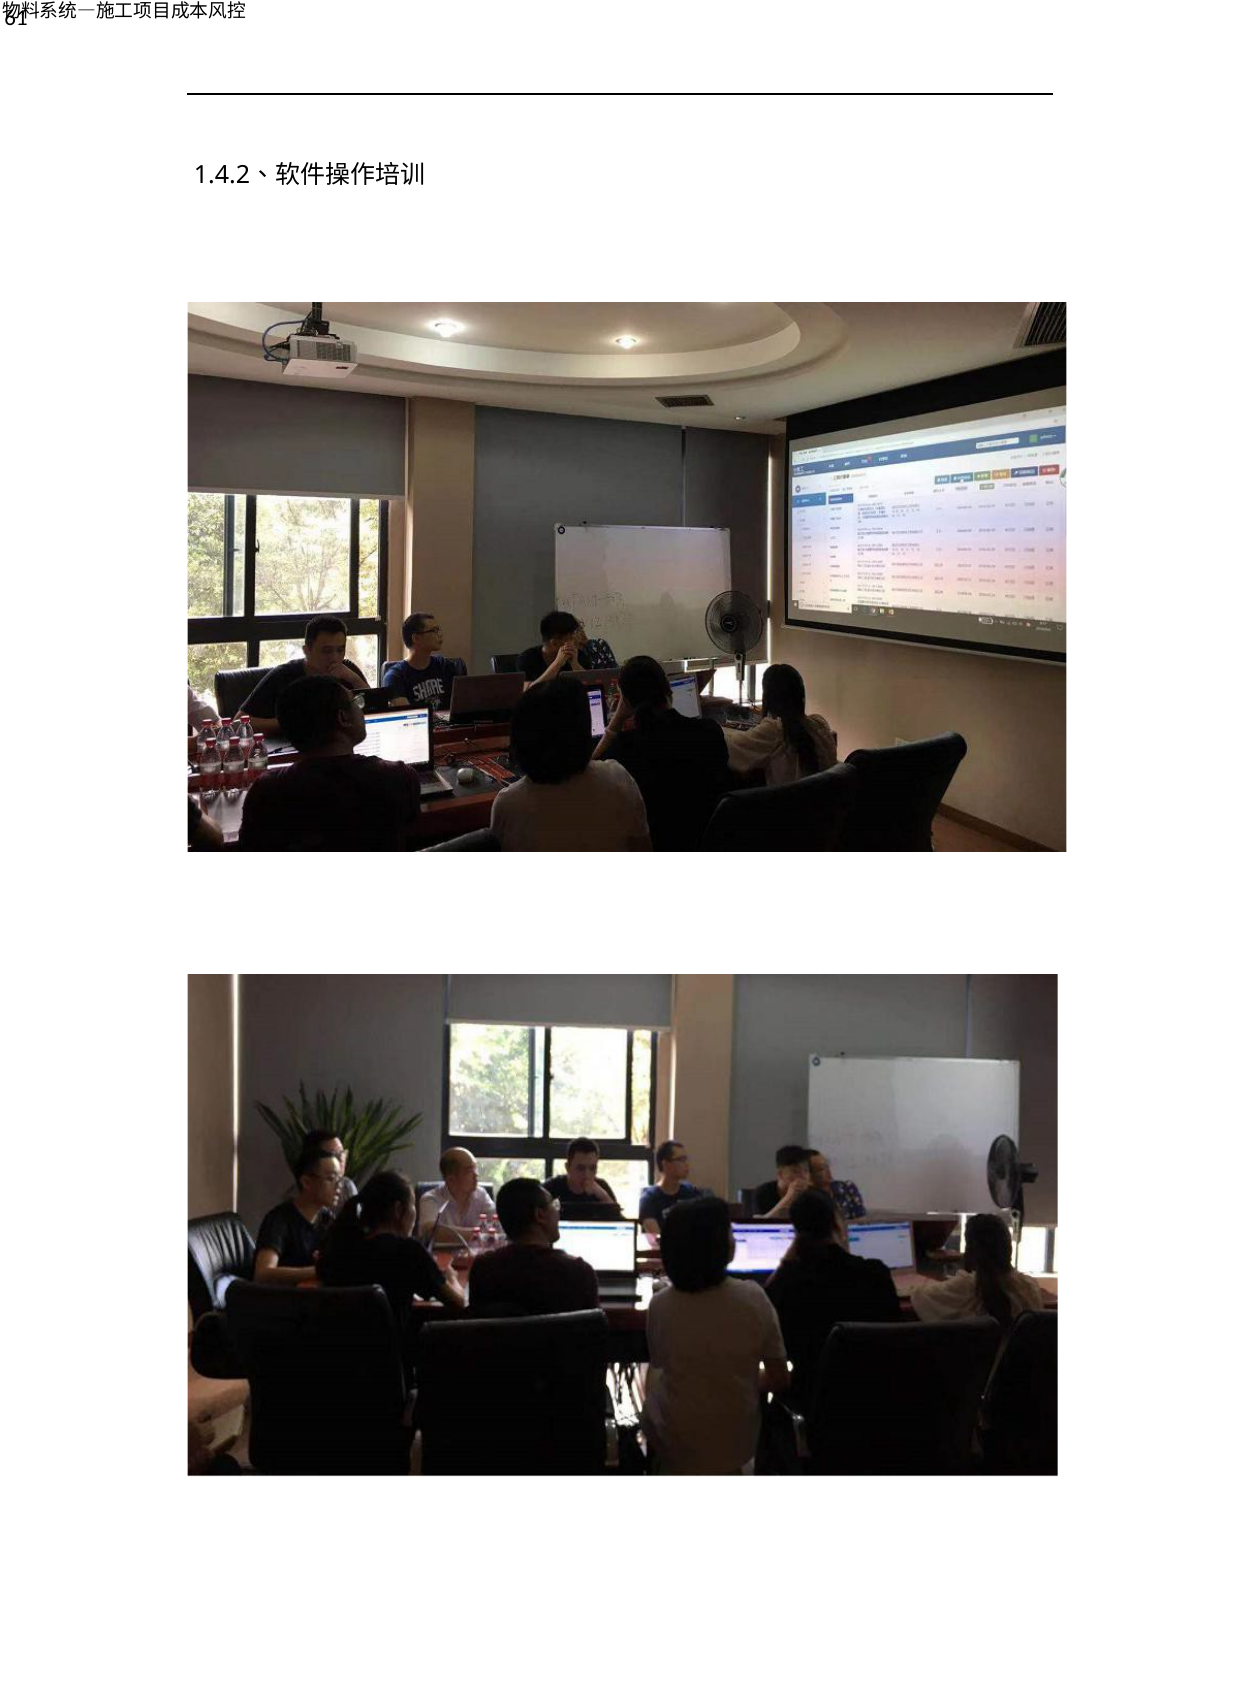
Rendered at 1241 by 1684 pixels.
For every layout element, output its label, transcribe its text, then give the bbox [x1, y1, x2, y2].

picture [187, 974, 1058, 1477]
text 1.4.2、软件操作培训 [194, 157, 1055, 191]
picture [187, 302, 1067, 852]
